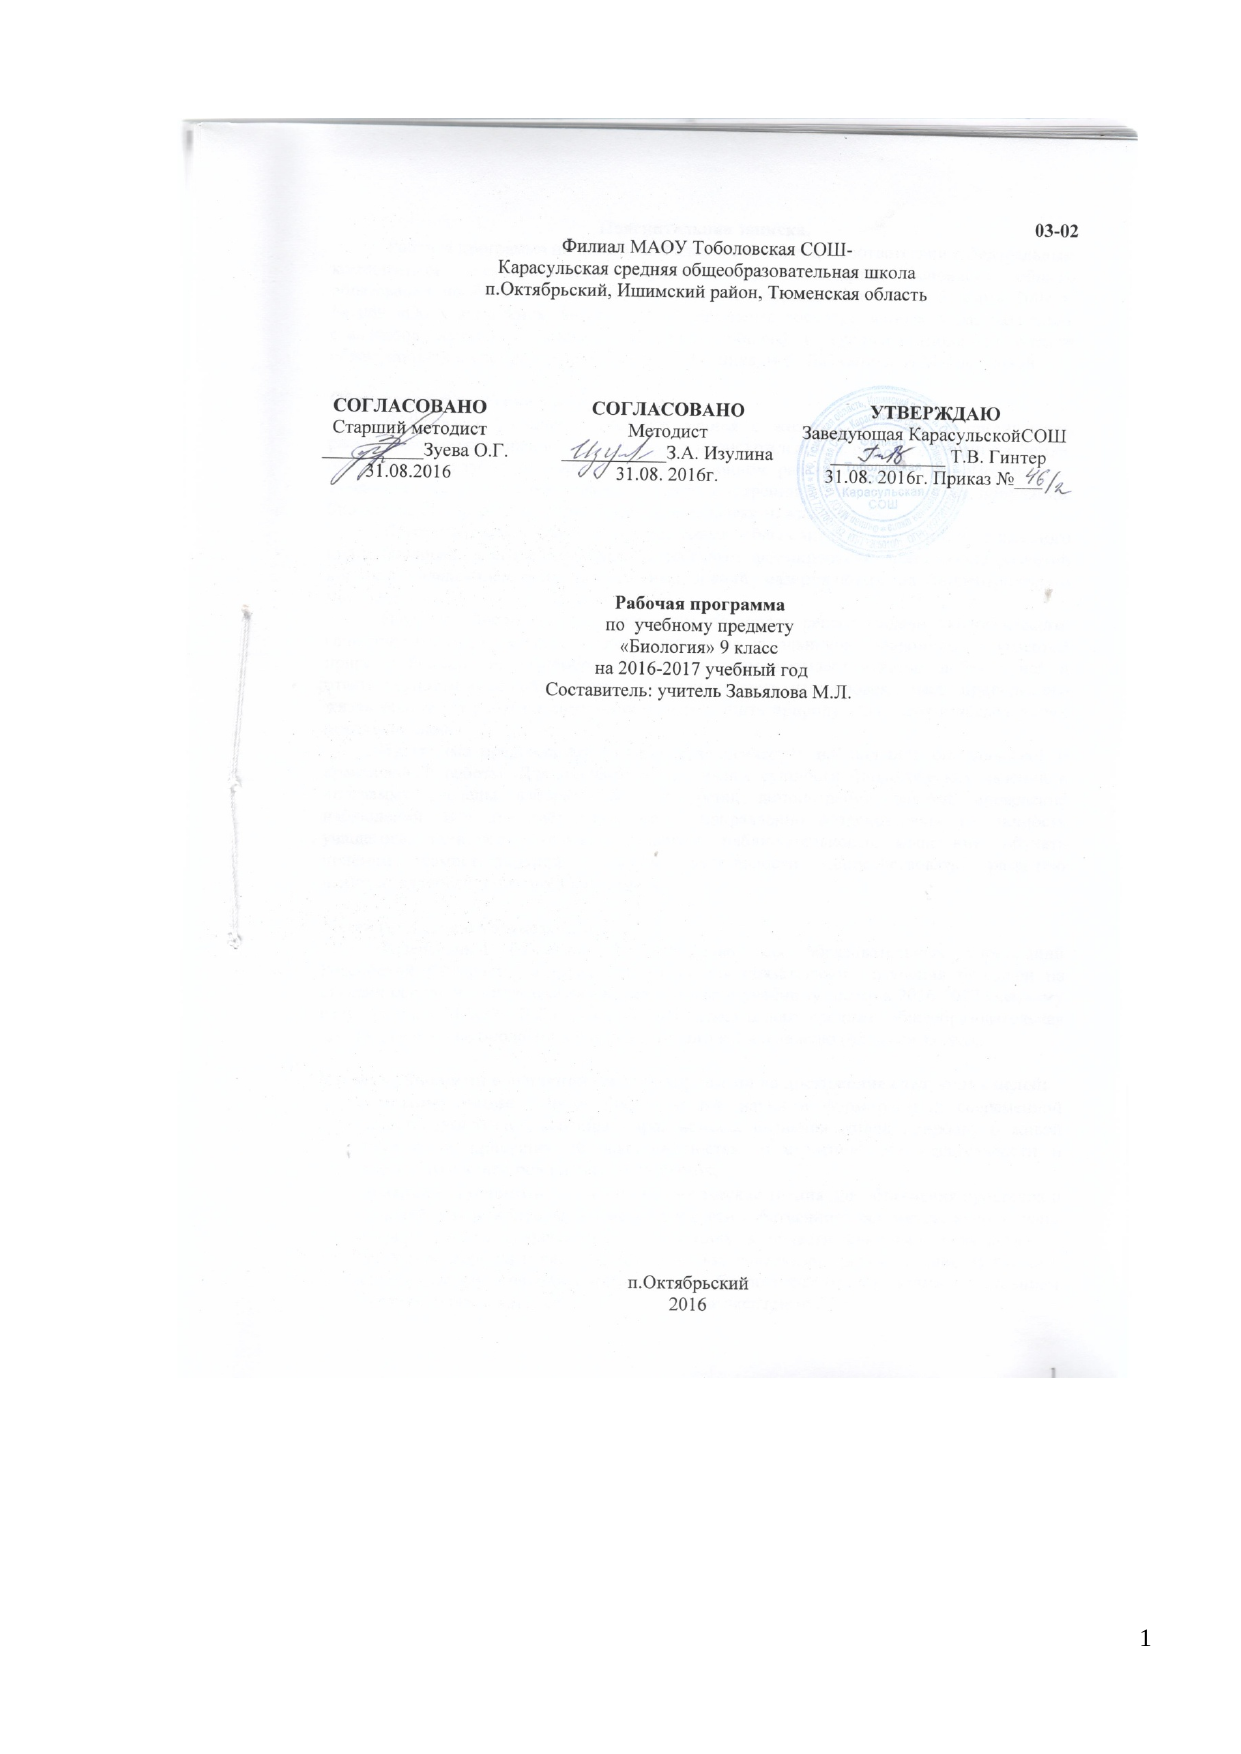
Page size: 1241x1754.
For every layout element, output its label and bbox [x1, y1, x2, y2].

picture [177, 118, 1152, 1378]
